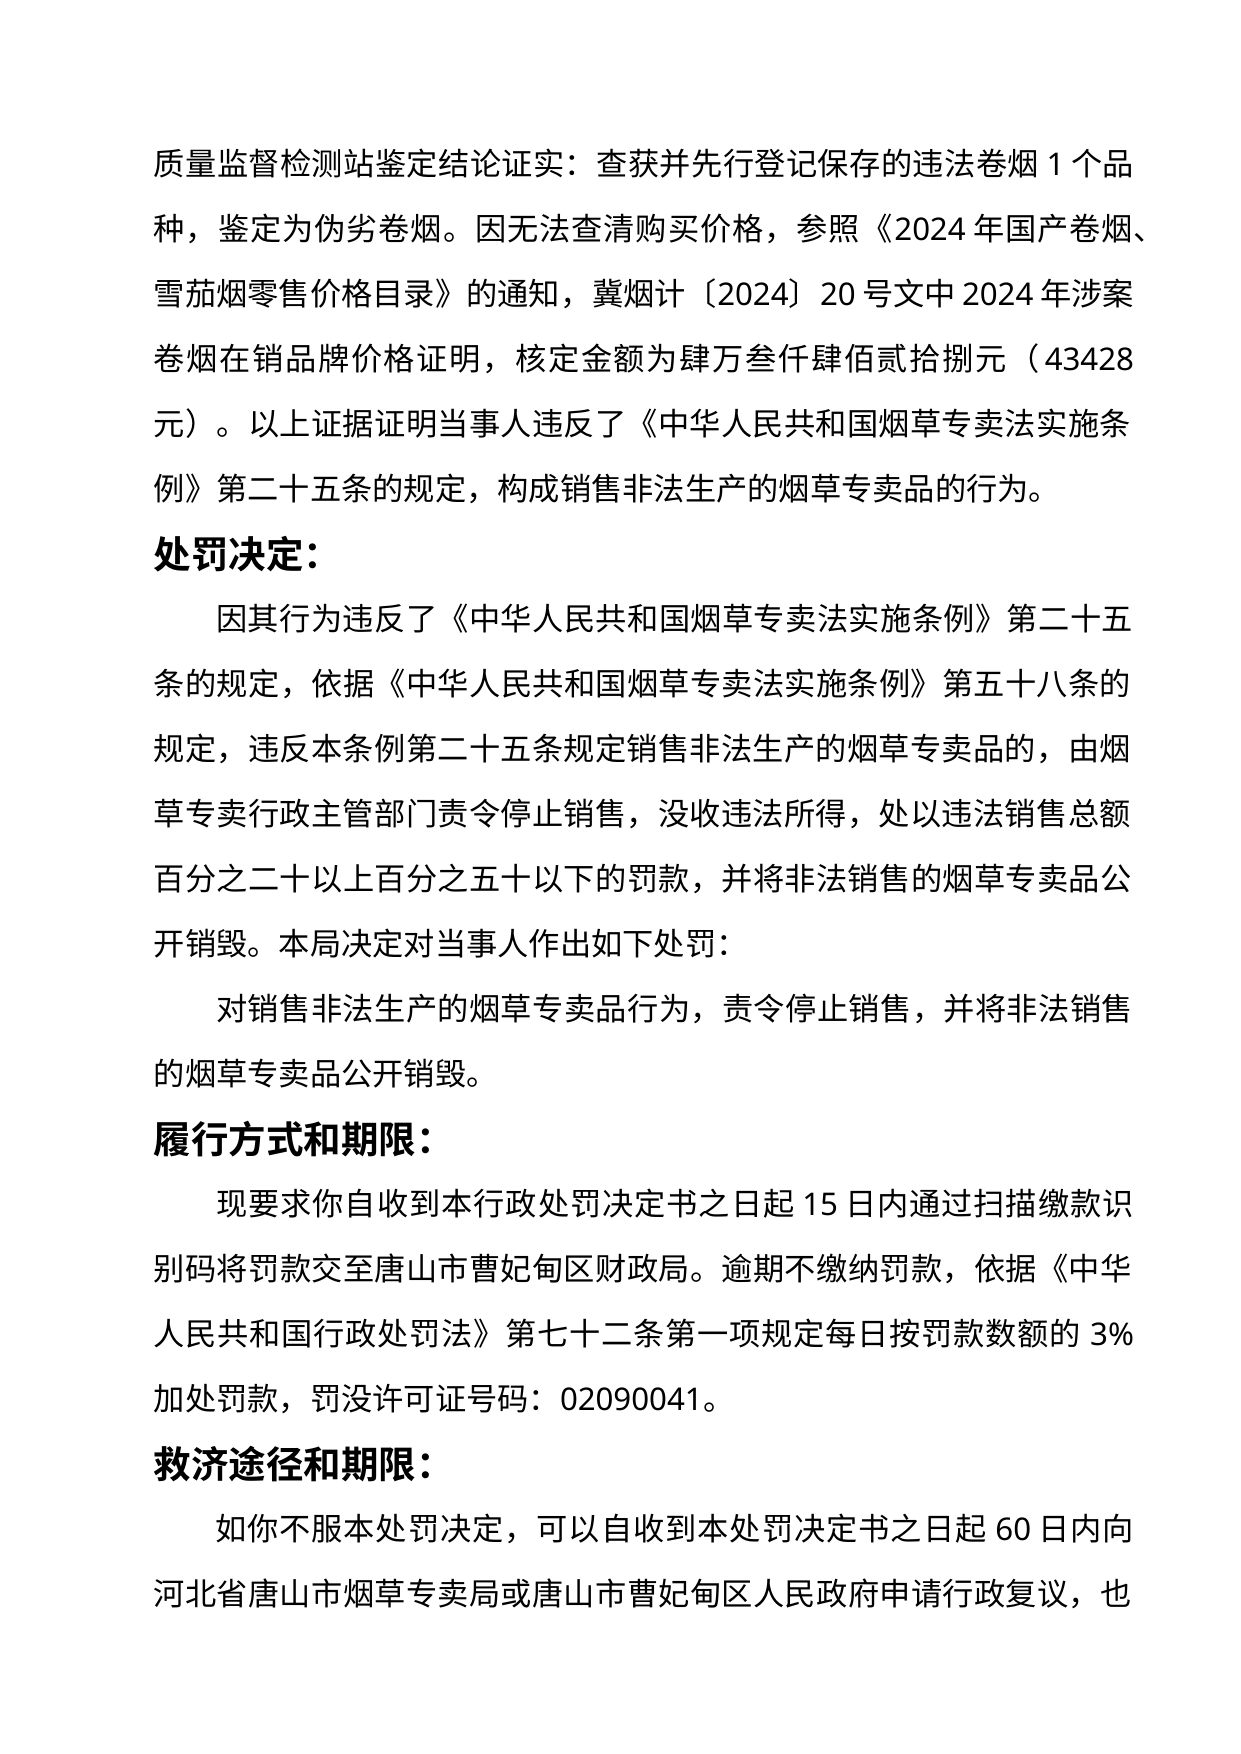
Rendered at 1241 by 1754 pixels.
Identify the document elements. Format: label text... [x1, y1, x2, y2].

text 履行方式和期限： [153, 1104, 1134, 1169]
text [153, 129, 1134, 519]
text 处罚决定： [153, 519, 1134, 584]
text 现要求你自收到本行政处罚决定书之日起15日内通过扫描缴款识别码将罚款交至唐山市曹妃甸区财政局。逾期不缴纳罚款，依据《中华人民共和国行政处罚法》第七十二条第一项规定每日按罚款数额的3%加处罚款，罚没许可证号码：02090041。 [153, 1169, 1134, 1429]
text 因其行为违反了《中华人民共和国烟草专卖法实施条例》第二十五条的规定，依据《中华人民共和国烟草专卖法实施条例》第五十八条的规定，违反本条例第二十五条规定销售非法生产的烟草专卖品的，由烟草专卖行政主管部门责令停止销售，没收违法所得，处以违法销售总额百分之二十以上百分之五十以下的罚款，并将非法销售的烟草专卖品公开销毁。本局决定对当事人作出如下处罚： [153, 584, 1134, 974]
text 救济途径和期限： [153, 1429, 1134, 1494]
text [153, 1494, 1134, 1624]
text 对销售非法生产的烟草专卖品行为，责令停止销售，并将非法销售的烟草专卖品公开销毁。 [153, 974, 1134, 1104]
